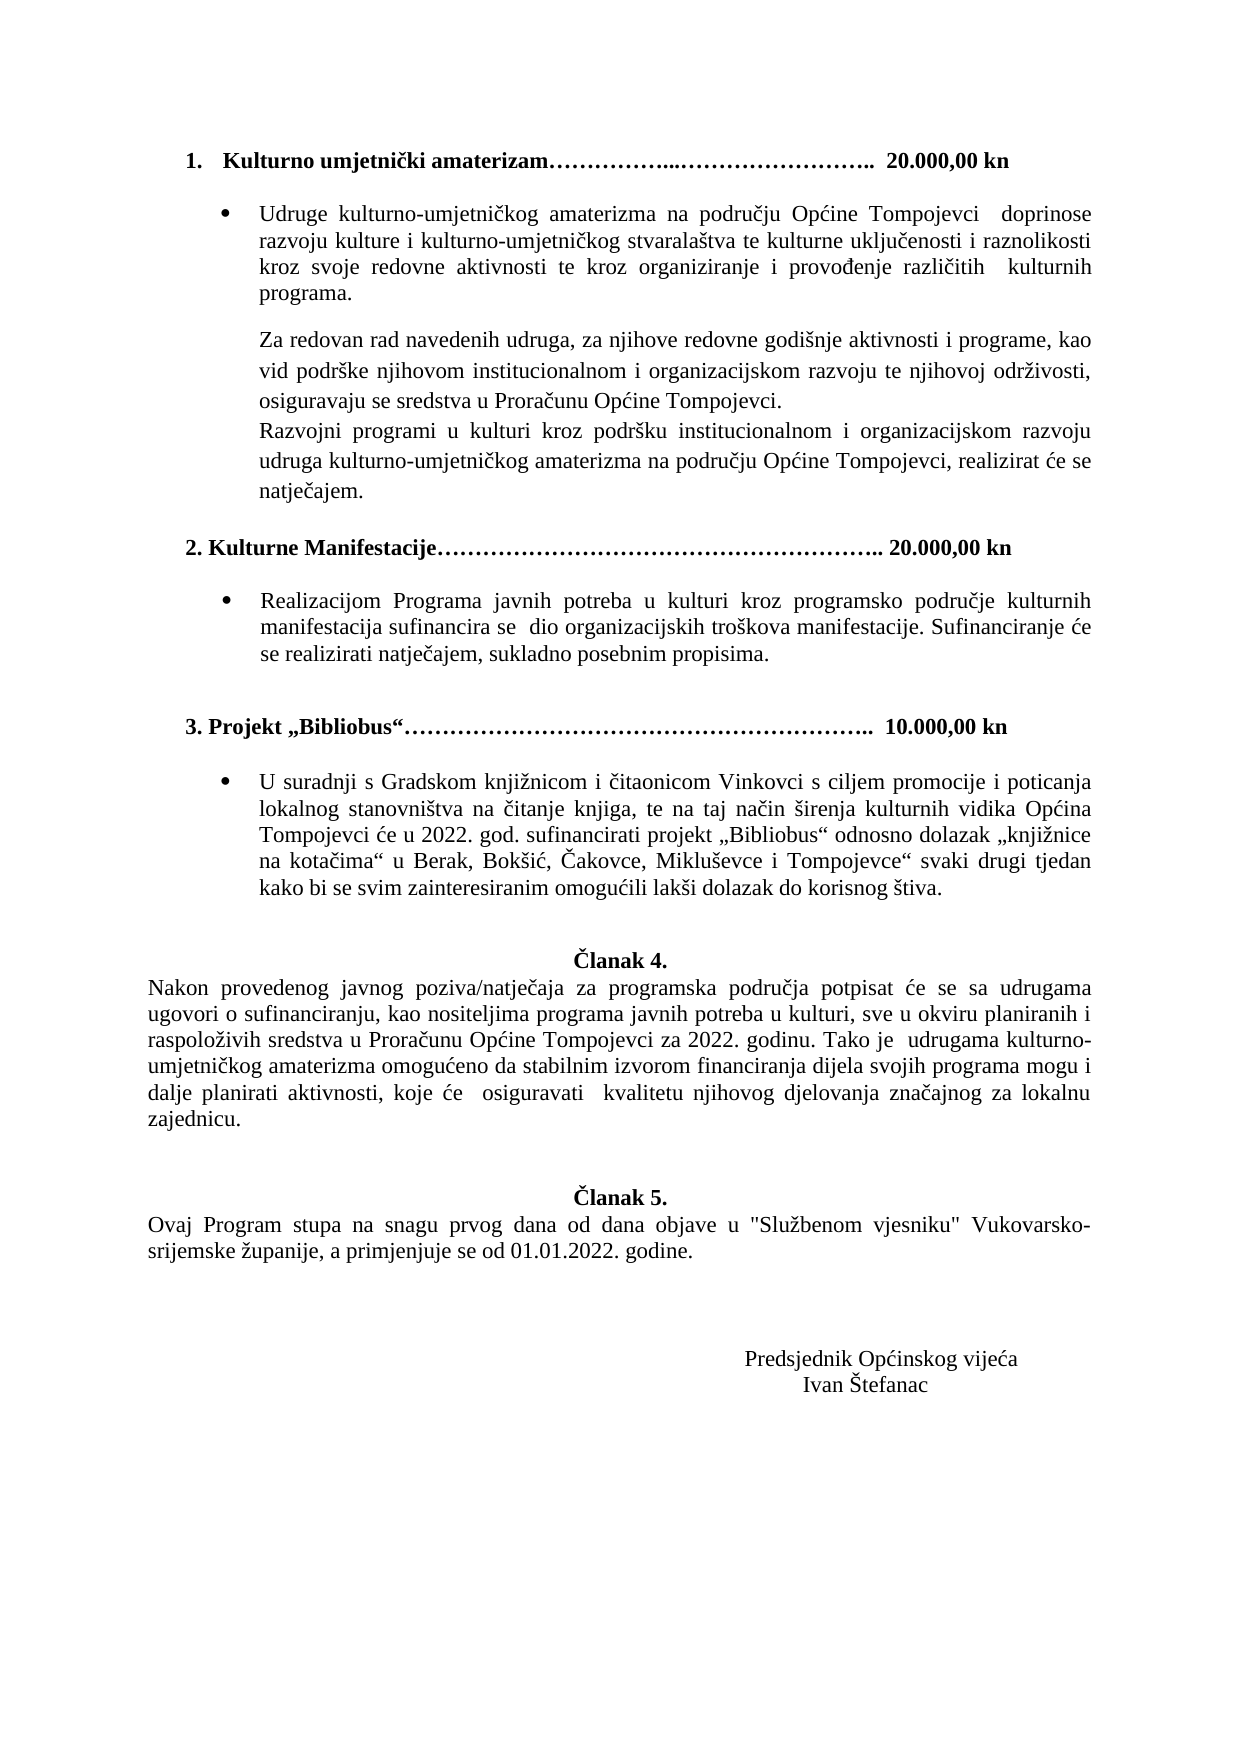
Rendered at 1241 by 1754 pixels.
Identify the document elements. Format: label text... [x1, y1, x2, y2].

text Ivan Štefanac [148, 1371, 1093, 1398]
text 3. Projekt „Bibliobus“…………………………………………………….. 10.000,00 kn [185, 713, 1093, 739]
list Realizacijom Programa javnih potreba u kulturi kroz programsko područje kulturnih manifestacija sufinancira se dio organizacijskih troškova manifestacije. Sufinanciranje će se realizirati natječajem, sukladno posebnim propisima. [223, 587, 1093, 692]
text Predsjednik Općinskog vijeća [590, 1345, 1093, 1371]
text Članak 5. [148, 1184, 1093, 1211]
text Nakon provedenog javnog poziva/natječaja za programska područja potpisat će se sa udrugama ugovori o sufinanciranju, kao nositeljima programa javnih potreba u kulturi, sve u okviru planiranih i raspoloživih sredstva u Proračunu Općine Tompojevci za 2022. godinu. Tako je udrugama kulturno-umjetničkog amaterizma omogućeno da stabilnim izvorom financiranja dijela svojih programa mogu i dalje planirati aktivnosti, koje će osiguravati kvalitetu njihovog djelovanja značajnog za lokalnu zajednicu. [148, 973, 1093, 1132]
list Kulturno umjetnički amaterizam……………...…………………….. 20.000,00 kn [185, 148, 1093, 174]
list U suradnji s Gradskom knjižnicom i čitaonicom Vinkovci s ciljem promocije i poticanja lokalnog stanovništva na čitanje knjiga, te na taj način širenja kulturnih vidika Općina Tompojevci će u 2022. god. sufinancirati projekt „Bibliobus“ odnosno dolazak „knjižnice na kotačima“ u Berak, Bokšić, Čakovce, Mikluševce i Tompojevce“ svaki drugi tjedan kako bi se svim zainteresiranim omogućili lakši dolazak do korisnog štiva. [221, 768, 1093, 900]
text Ovaj Program stupa na snagu prvog dana od dana objave u "Službenom vjesniku" Vukovarsko-srijemske županije, a primjenjuje se od 01.01.2022. godine. [148, 1211, 1093, 1263]
list Udruge kulturno-umjetničkog amaterizma na području Općine Tompojevci doprinose razvoju kulture i kulturno-umjetničkog stvaralaštva te kulturne uključenosti i raznolikosti kroz svoje redovne aktivnosti te kroz organiziranje i provođenje različitih kulturnih programa. [221, 200, 1093, 306]
text Za redovan rad navedenih udruga, za njihove redovne godišnje aktivnosti i programe, kao vid podrške njihovom institucionalnom i organizacijskom razvoju te njihovoj održivosti, osiguravaju se sredstva u Proračunu Općine Tompojevci. [259, 327, 1093, 413]
text Članak 4. [148, 947, 1093, 973]
text Razvojni programi u kulturi kroz podršku institucionalnom i organizacijskom razvoju udruga kulturno-umjetničkog amaterizma na području Općine Tompojevci, realizirat će se natječajem. [259, 417, 1093, 504]
text 2. Kulturne Manifestacije………………………………………………….. 20.000,00 kn [185, 534, 1093, 561]
